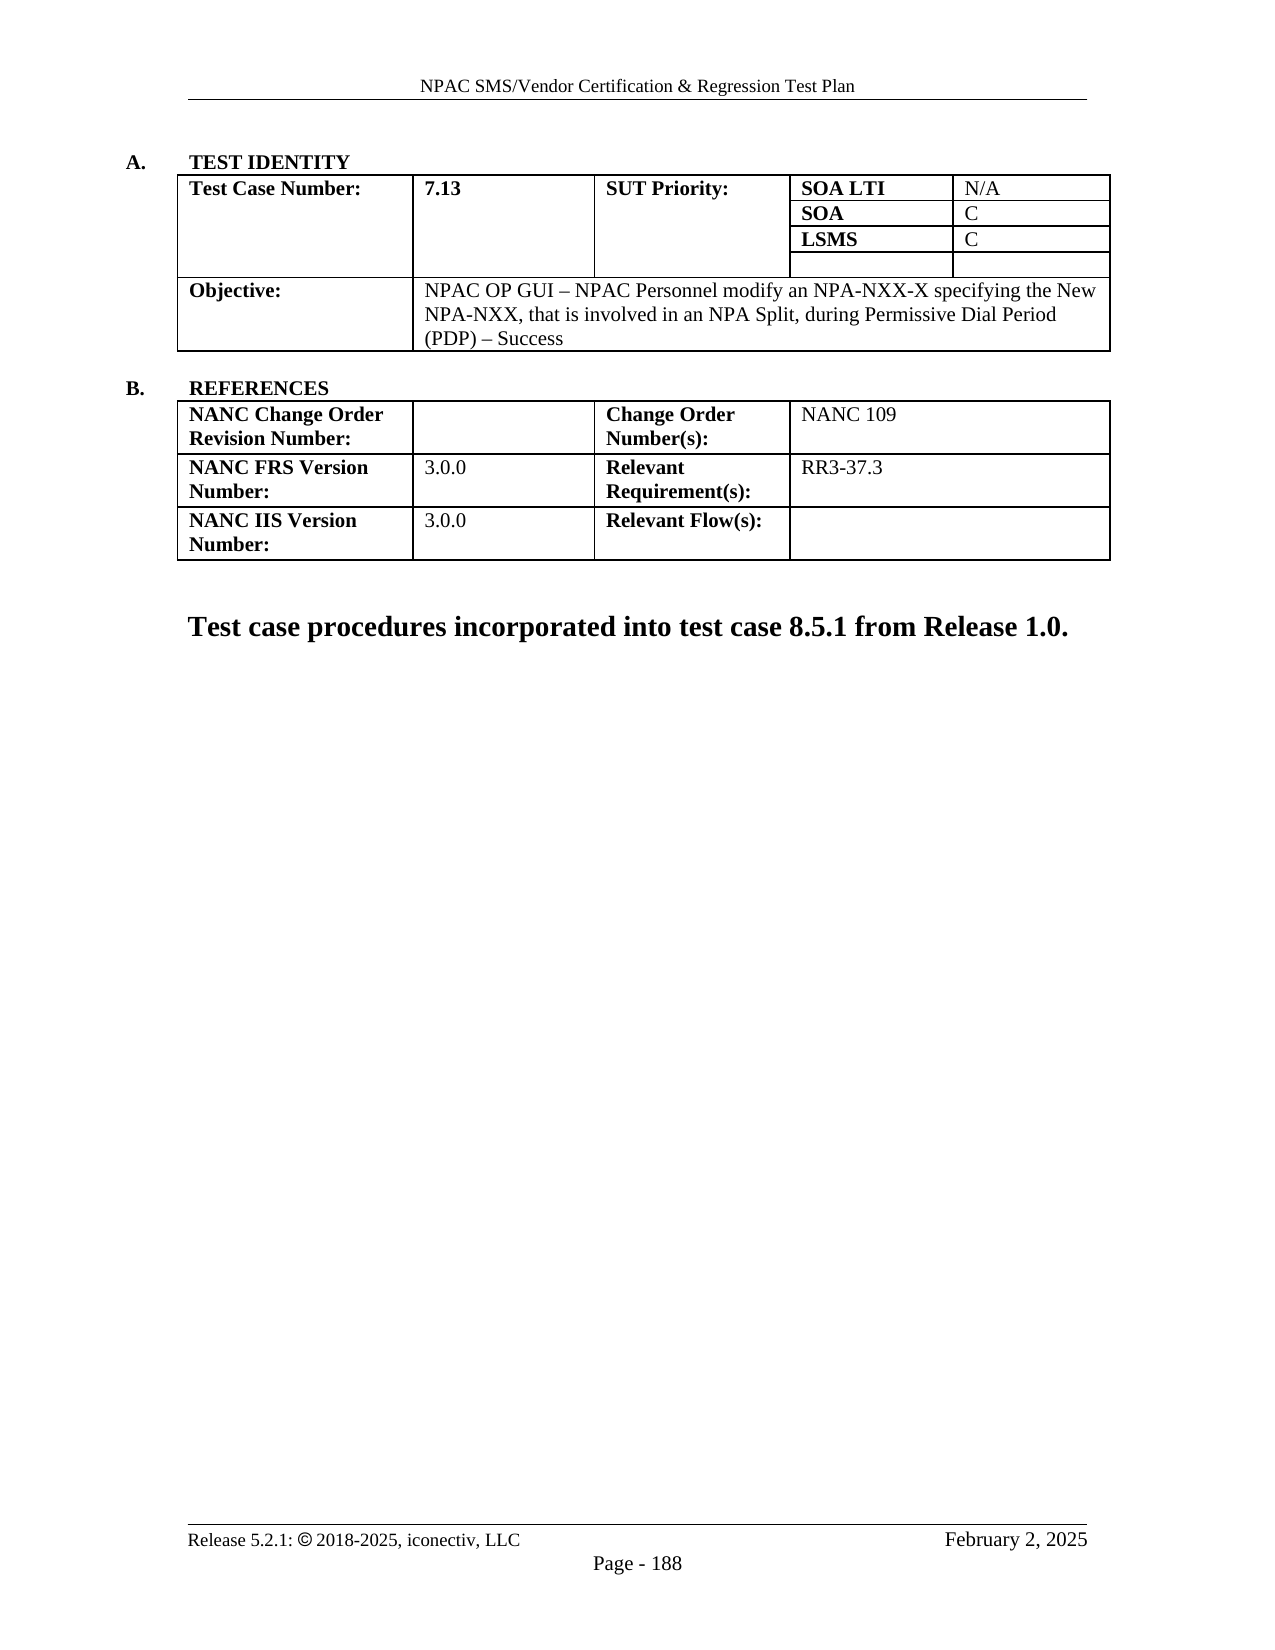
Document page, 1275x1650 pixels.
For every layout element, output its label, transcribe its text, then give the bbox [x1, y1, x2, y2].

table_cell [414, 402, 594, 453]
text Test case procedures incorporated into test case 8.5.1 from Release 1.0. [187, 609, 1087, 642]
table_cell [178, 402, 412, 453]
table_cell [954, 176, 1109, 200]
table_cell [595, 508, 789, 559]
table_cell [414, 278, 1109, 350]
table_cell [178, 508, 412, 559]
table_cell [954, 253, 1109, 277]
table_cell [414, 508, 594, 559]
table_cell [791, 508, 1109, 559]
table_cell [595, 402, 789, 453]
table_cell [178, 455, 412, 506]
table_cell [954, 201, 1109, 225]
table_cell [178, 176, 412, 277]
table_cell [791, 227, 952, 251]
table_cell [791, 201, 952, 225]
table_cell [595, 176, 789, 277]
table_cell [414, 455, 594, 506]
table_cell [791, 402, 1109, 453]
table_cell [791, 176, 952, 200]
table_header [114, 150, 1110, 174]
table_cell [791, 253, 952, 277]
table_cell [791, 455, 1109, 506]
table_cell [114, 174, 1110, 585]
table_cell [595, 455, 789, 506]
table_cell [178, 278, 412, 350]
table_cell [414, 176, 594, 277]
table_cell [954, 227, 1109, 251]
